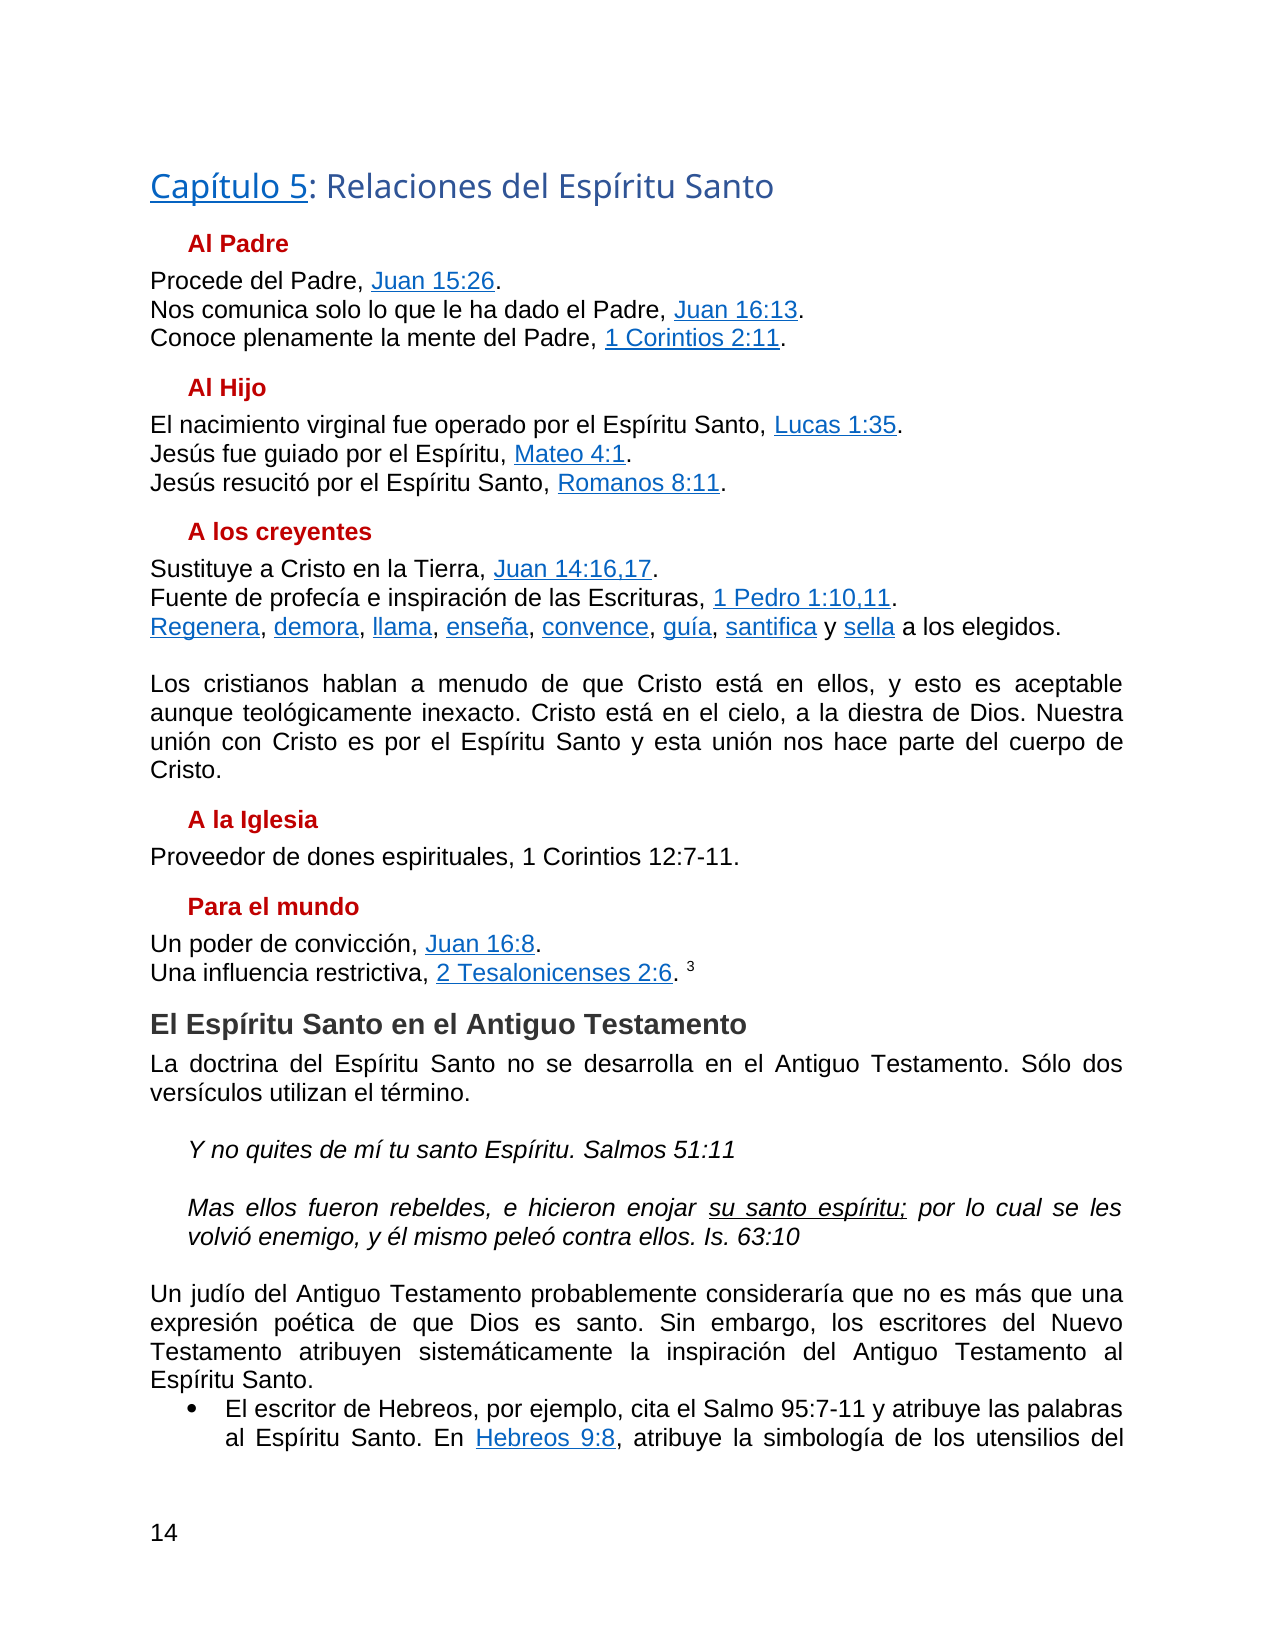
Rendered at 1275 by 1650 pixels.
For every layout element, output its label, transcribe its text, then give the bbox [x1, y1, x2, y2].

subtitle Al Hijo [187, 373, 1125, 402]
subtitle Para el mundo [187, 892, 1125, 920]
text Un poder de convicción, Juan 16:8. [150, 929, 1125, 957]
subtitle Al Padre [187, 229, 1125, 257]
subtitle A los creyentes [187, 517, 1125, 546]
text Jesús fue guiado por el Espíritu, Mateo 4:1. [150, 439, 1125, 467]
subtitle A la Iglesia [187, 805, 1125, 834]
text Jesús resucitó por el Espíritu Santo, Romanos 8:11. [150, 467, 1125, 496]
text Los cristianos hablan a menudo de que Cristo está en ellos, y esto es aceptable aunque teológicamente inexacto. Cristo está en el cielo, a la diestra de Dios. Nuestra unión con Cristo es por el Espíritu Santo y esta unión nos hace parte del cuerpo de Cristo. [150, 669, 1125, 784]
text Mas ellos fueron rebeldes, e hicieron enojar su santo espíritu; por lo cual se les volvió enemigo, y él mismo peleó contra ellos. Is. 63:10 [187, 1193, 1125, 1250]
text Y no quites de mí tu santo Espíritu. Salmos 51:11 [187, 1135, 1125, 1164]
text Una influencia restrictiva, 2 Tesalonicenses 2:6. [150, 957, 1125, 986]
subtitle El Espíritu Santo en el Antiguo Testamento [150, 1007, 1125, 1041]
text Nos comunica solo lo que le ha dado el Padre, Juan 16:13. [150, 294, 1125, 323]
text Proveedor de dones espirituales, 1 Corintios 12:7-11. [150, 842, 1125, 871]
text La doctrina del Espíritu Santo no se desarrolla en el Antiguo Testamento. Sólo dos versículos utilizan el término. [150, 1049, 1125, 1106]
text Regenera, demora, llama, enseña, convence, guía, santifica y sella a los elegidos. [150, 612, 1125, 640]
text Procede del Padre, Juan 15:26. [150, 266, 1125, 294]
text Conoce plenamente la mente del Padre, 1 Corintios 2:11. [150, 323, 1125, 352]
text Un judío del Antiguo Testamento probablemente consideraría que no es más que una expresión poética de que Dios es santo. Sin embargo, los escritores del Nuevo Testamento atribuyen sistemáticamente la inspiración del Antiguo Testamento al Espíritu Santo. [150, 1279, 1125, 1394]
text El nacimiento virginal fue operado por el Espíritu Santo, Lucas 1:35. [150, 410, 1125, 439]
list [187, 1394, 1125, 1452]
subtitle Capítulo 5: Relaciones del Espíritu Santo [150, 162, 1125, 208]
text Fuente de profecía e inspiración de las Escrituras, 1 Pedro 1:10,11. [150, 583, 1125, 612]
text Sustituye a Cristo en la Tierra, Juan 14:16,17. [150, 554, 1125, 583]
